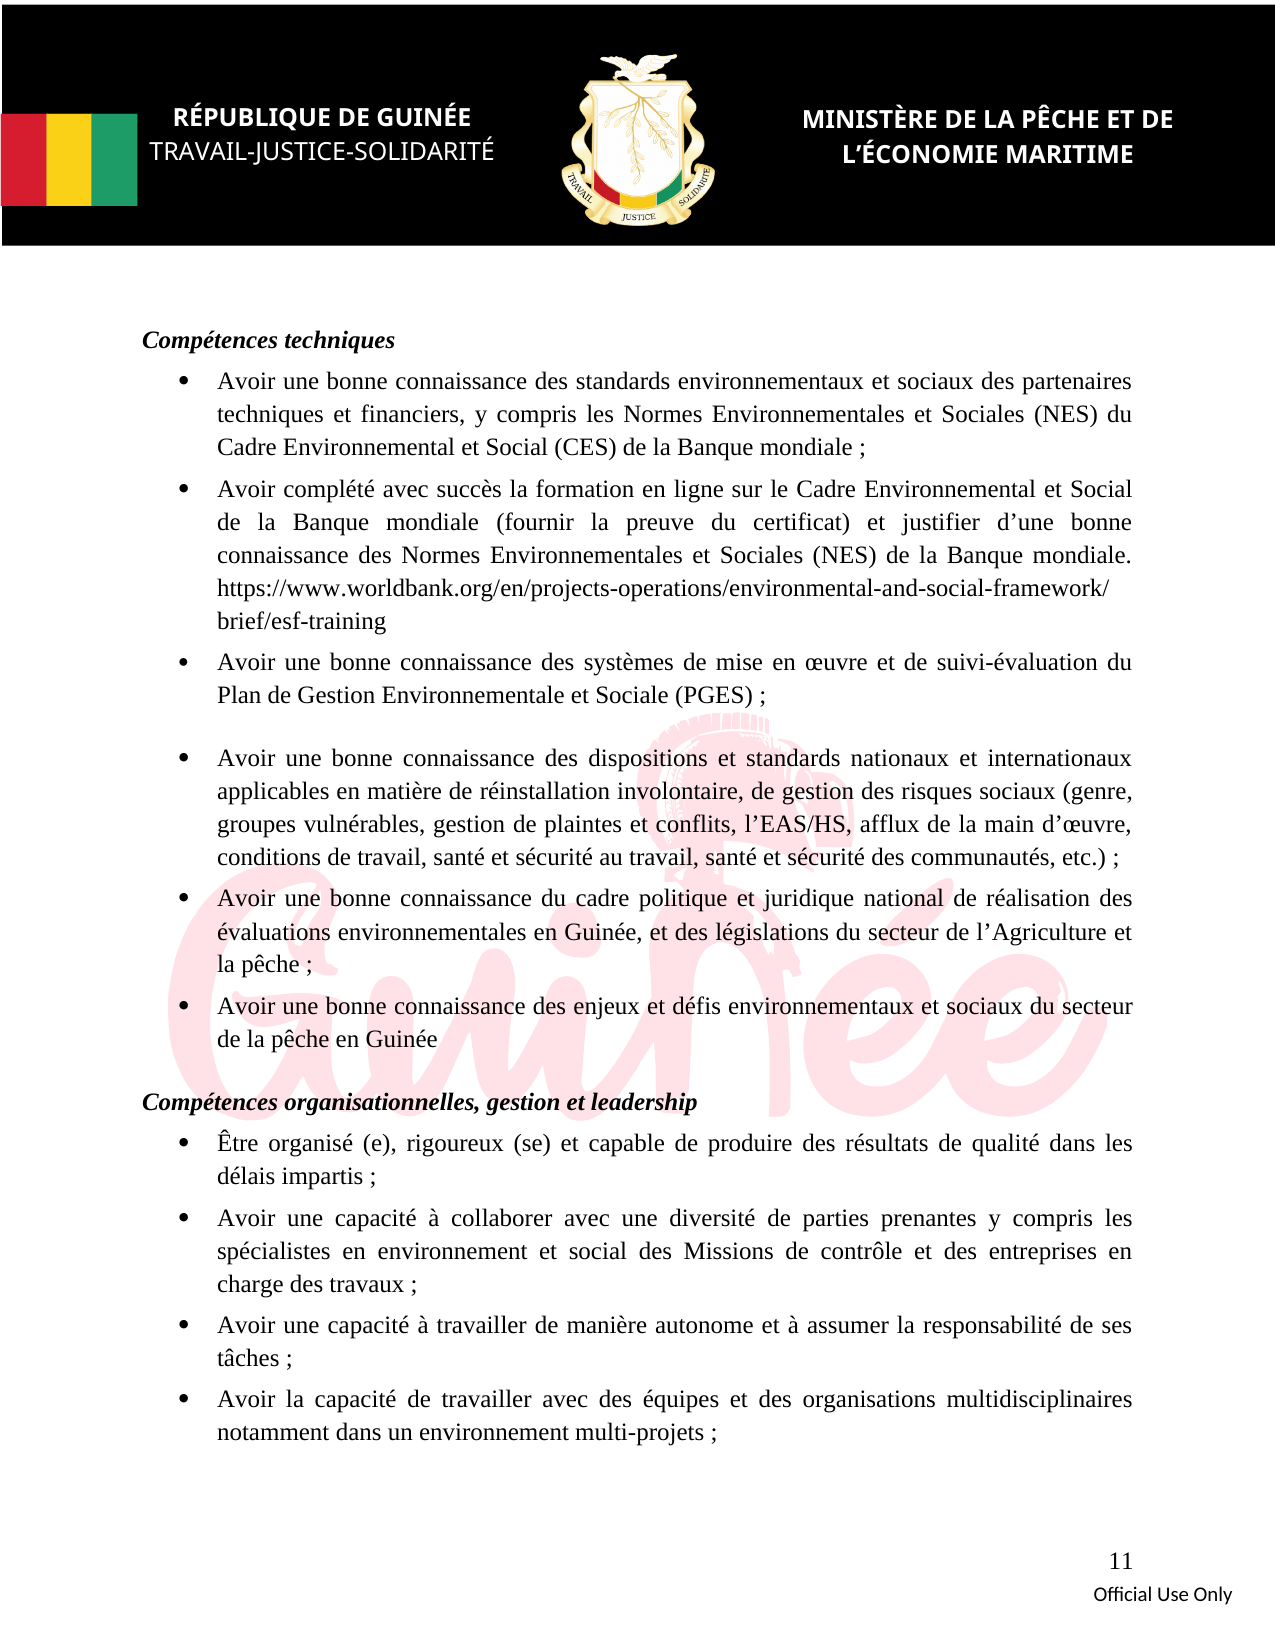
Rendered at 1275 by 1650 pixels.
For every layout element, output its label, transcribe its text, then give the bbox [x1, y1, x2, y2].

list Avoir une bonne connaissance des dispositions et standards nationaux et internationaux applicables en matière de réinstallation involontaire, de gestion des risques sociaux (genre, groupes vulnérables, gestion de plaintes et conflits, l’EAS/HS, afflux de la main d’œuvre, conditions de travail, santé et sécurité au travail, santé et sécurité des communautés, etc.) ; [179, 743, 1133, 871]
list Être organisé (e), rigoureux (se) et capable de produire des résultats de qualité dans les délais impartis ; [179, 1128, 1133, 1190]
text Compétences techniques [142, 325, 1133, 354]
list Avoir une bonne connaissance des standards environnementaux et sociaux des partenaires techniques et financiers, y compris les Normes Environnementales et Sociales (NES) du Cadre Environnemental et Social (CES) de la Banque mondiale ; [179, 366, 1133, 461]
list Avoir une bonne connaissance des systèmes de mise en œuvre et de suivi-évaluation du Plan de Gestion Environnementale et Sociale (PGES) ; [179, 647, 1133, 709]
list Avoir une bonne connaissance du cadre politique et juridique national de réalisation des évaluations environnementales en Guinée, et des législations du secteur de l’Agriculture et la pêche ; [179, 883, 1133, 978]
picture [0, 113, 138, 206]
list Avoir complété avec succès la formation en ligne sur le Cadre Environnemental et Social de la Banque mondiale (fournir la preuve du certificat) et justifier d’une bonne connaissance des Normes Environnementales et Sociales (NES) de la Banque mondiale. https://www.worldbank.org/en/projects-operations/environmental-and-social-framework/brief/esf-training [179, 474, 1133, 634]
list Avoir une capacité à travailler de manière autonome et à assumer la responsabilité de ses tâches ; [179, 1310, 1133, 1372]
list Avoir une capacité à collaborer avec une diversité de parties prenantes y compris les spécialistes en environnement et social des Missions de contrôle et des entreprises en charge des travaux ; [179, 1203, 1133, 1297]
list Avoir une bonne connaissance des enjeux et défis environnementaux et sociaux du secteur de la pêche en Guinée [179, 991, 1133, 1053]
text Compétences organisationnelles, gestion et leadership [142, 1087, 1133, 1116]
list Avoir la capacité de travailler avec des équipes et des organisations multidisciplinaires notamment dans un environnement multi-projets ; [179, 1384, 1133, 1446]
picture [561, 54, 715, 226]
